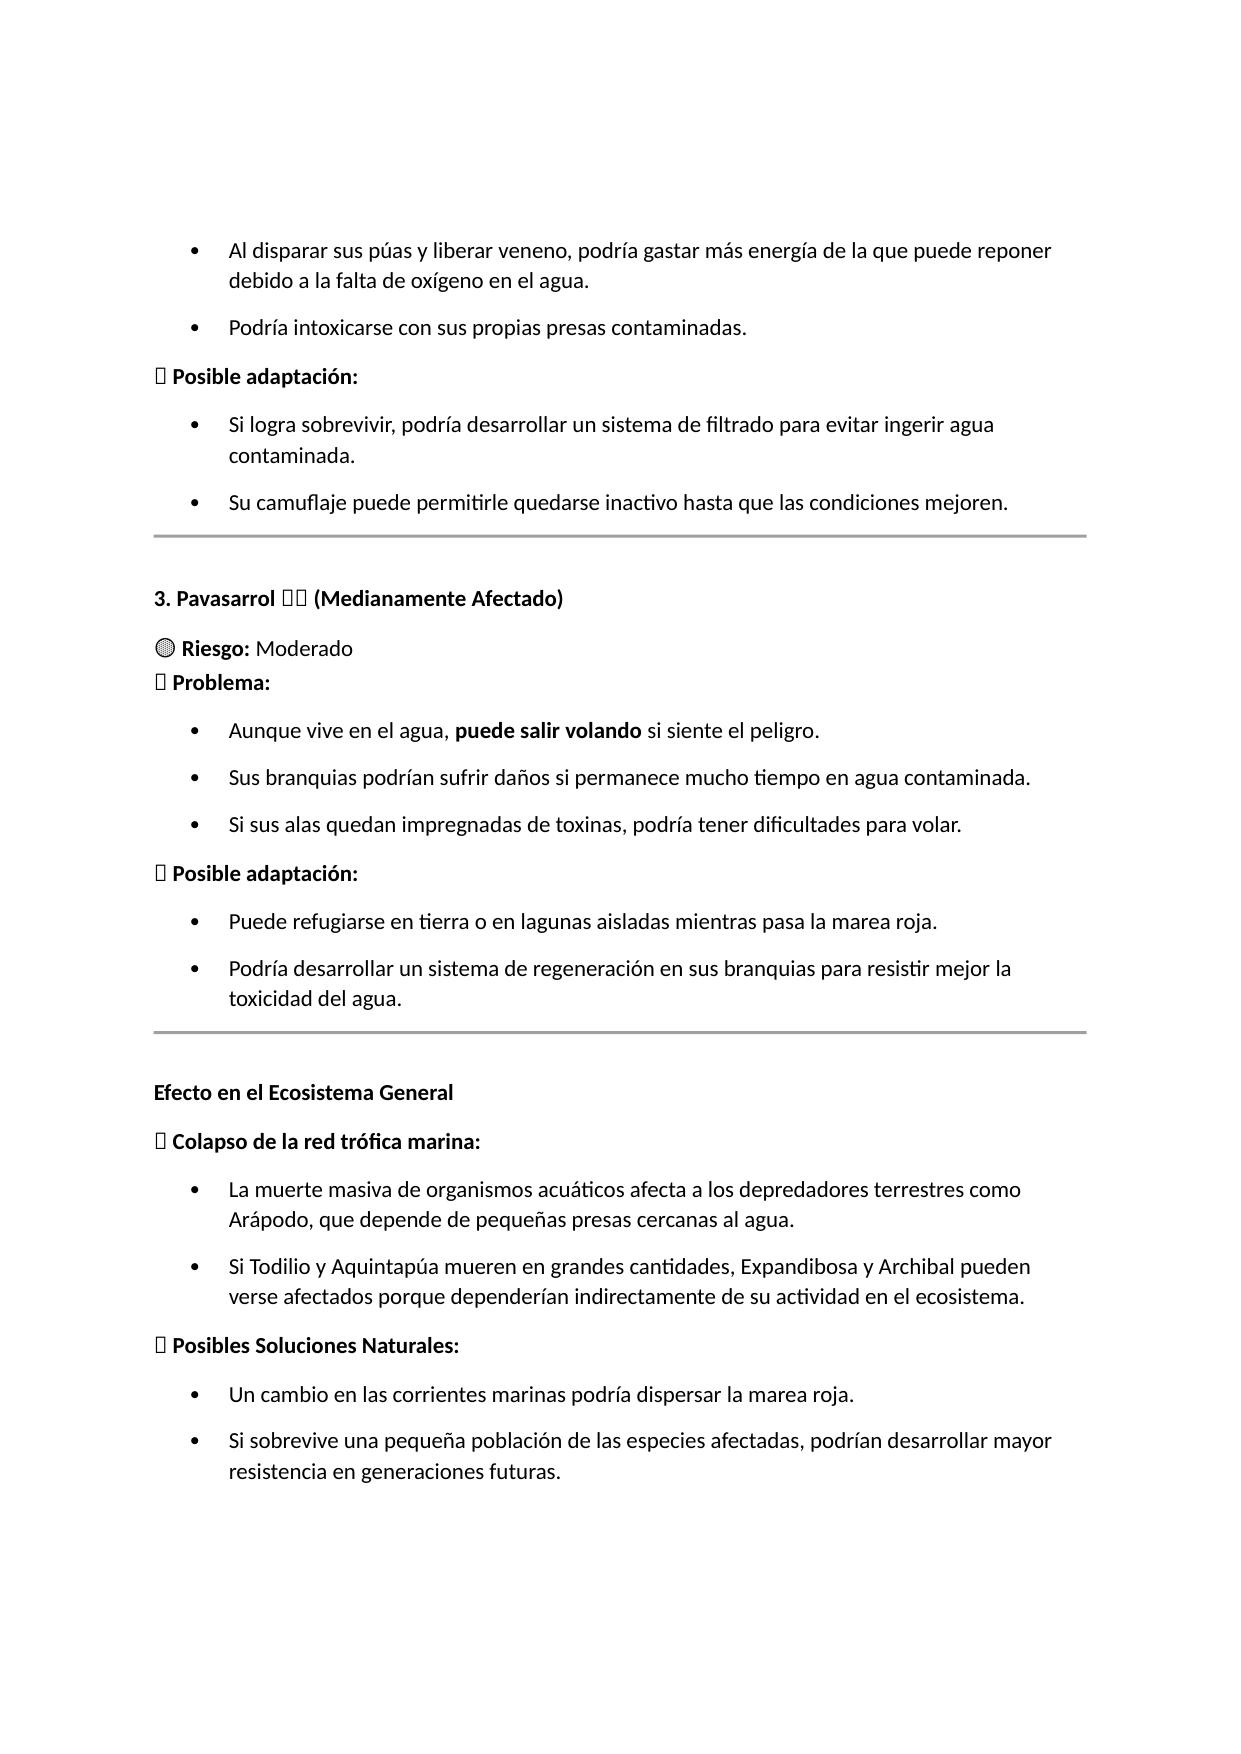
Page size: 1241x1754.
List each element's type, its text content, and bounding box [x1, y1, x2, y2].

list Podría intoxicarse con sus propias presas contaminadas. [191, 313, 1087, 341]
list Sus branquias podrían sufrir daños si permanece mucho tiempo en agua contaminada. [191, 763, 1087, 791]
text 🟡 Riesgo: Moderado 🔹 Problema: [153, 632, 1087, 697]
list Un cambio en las corrientes marinas podría dispersar la marea roja. [191, 1380, 1087, 1408]
text Efecto en el Ecosistema General [153, 1078, 1087, 1106]
list Aunque vive en el agua, puede salir volando si siente el peligro. [191, 716, 1087, 744]
list Puede refugiarse en tierra o en lagunas aisladas mientras pasa la marea roja. [191, 907, 1087, 935]
list Si sus alas quedan impregnadas de toxinas, podría tener dificultades para volar. [191, 810, 1087, 838]
text 🔹 Posible adaptación: [153, 360, 1087, 391]
list Su camuflaje puede permitirle quedarse inactivo hasta que las condiciones mejoren. [191, 488, 1087, 516]
text 🔥 Posibles Soluciones Naturales: [153, 1329, 1087, 1361]
list Al disparar sus púas y liberar veneno, podría gastar más energía de la que puede reponer debido a la falta de oxígeno en el agua. [191, 236, 1087, 294]
list Si Todilio y Aquintapúa mueren en grandes cantidades, Expandibosa y Archibal pueden verse afectados porque dependerían indirectamente de su actividad en el ecosistema. [191, 1252, 1087, 1311]
list Si logra sobrevivir, podría desarrollar un sistema de filtrado para evitar ingerir agua contaminada. [191, 411, 1087, 469]
list Podría desarrollar un sistema de regeneración en sus branquias para resistir mejor la toxicidad del agua. [191, 954, 1087, 1012]
text 🔹 Posible adaptación: [153, 857, 1087, 888]
list Si sobrevive una pequeña población de las especies afectadas, podrían desarrollar mayor resistencia en generaciones futuras. [191, 1427, 1087, 1485]
list La muerte masiva de organismos acuáticos afecta a los depredadores terrestres como Arápodo, que depende de pequeñas presas cercanas al agua. [191, 1175, 1087, 1233]
text 3. Pavasarrol 🐠🦋 (Medianamente Afectado) [153, 581, 1087, 613]
text 🌊 Colapso de la red trófica marina: [153, 1125, 1087, 1156]
